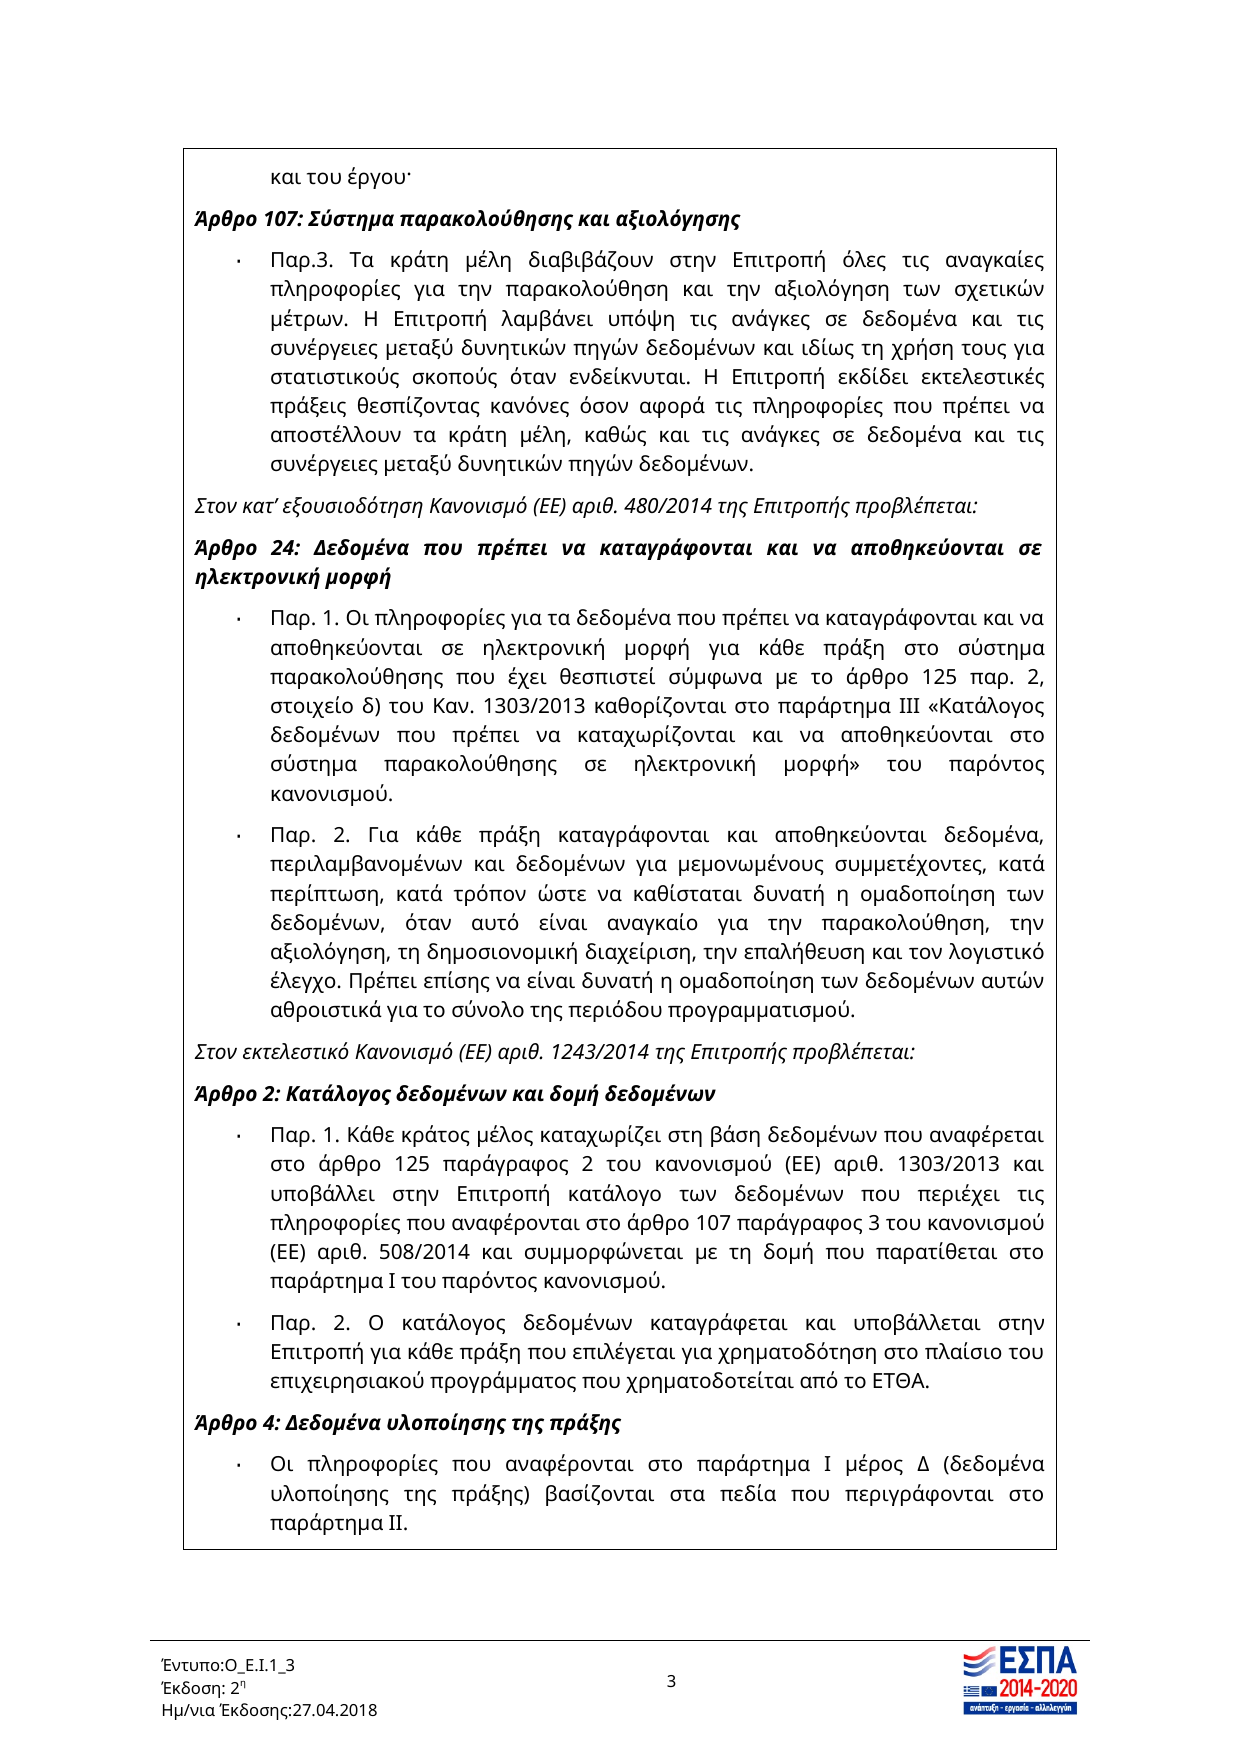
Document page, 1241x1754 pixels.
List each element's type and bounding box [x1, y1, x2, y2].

picture [960, 1644, 1080, 1716]
table_header [184, 149, 1056, 1549]
